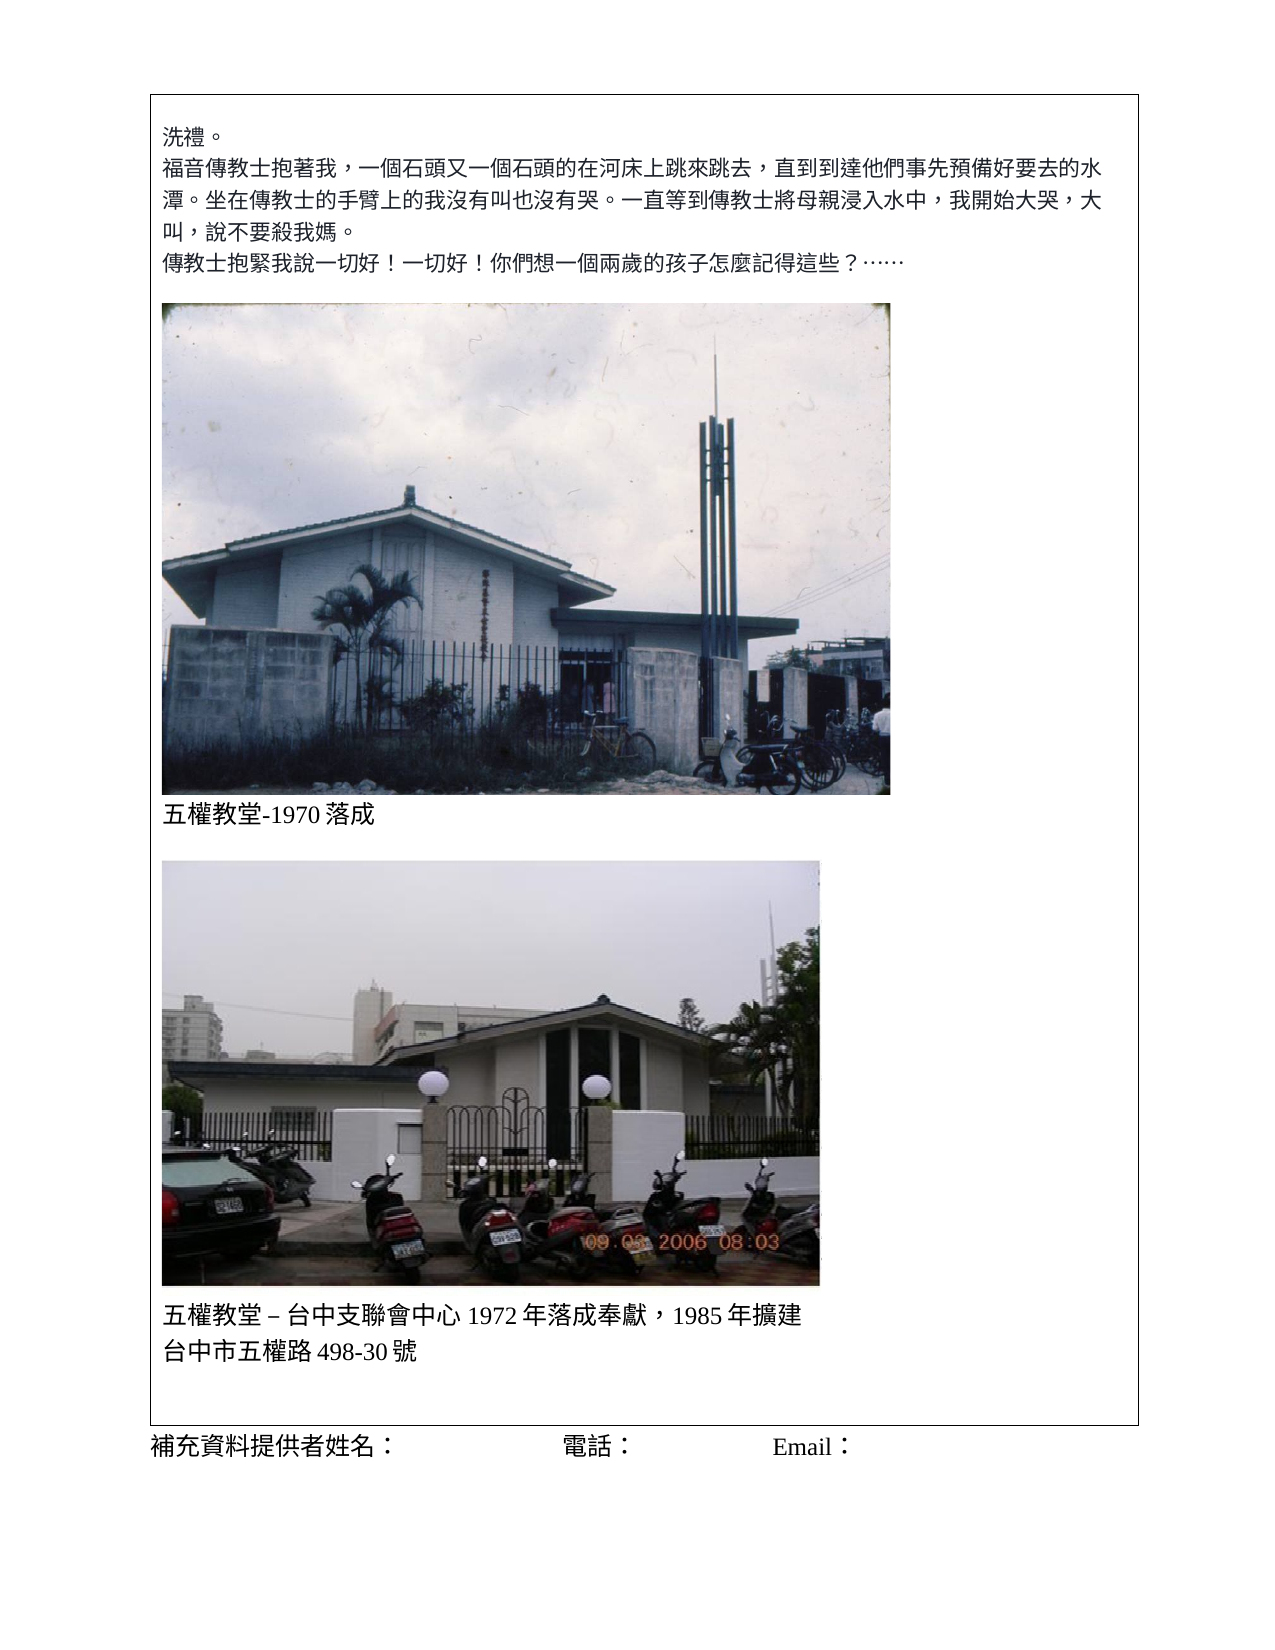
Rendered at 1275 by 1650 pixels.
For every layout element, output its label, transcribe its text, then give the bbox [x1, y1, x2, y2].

picture [161, 303, 891, 795]
picture [161, 859, 822, 1296]
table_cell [151, 95, 1138, 1425]
text 補充資料提供者姓名： 電話： Email： [150, 1426, 1125, 1462]
